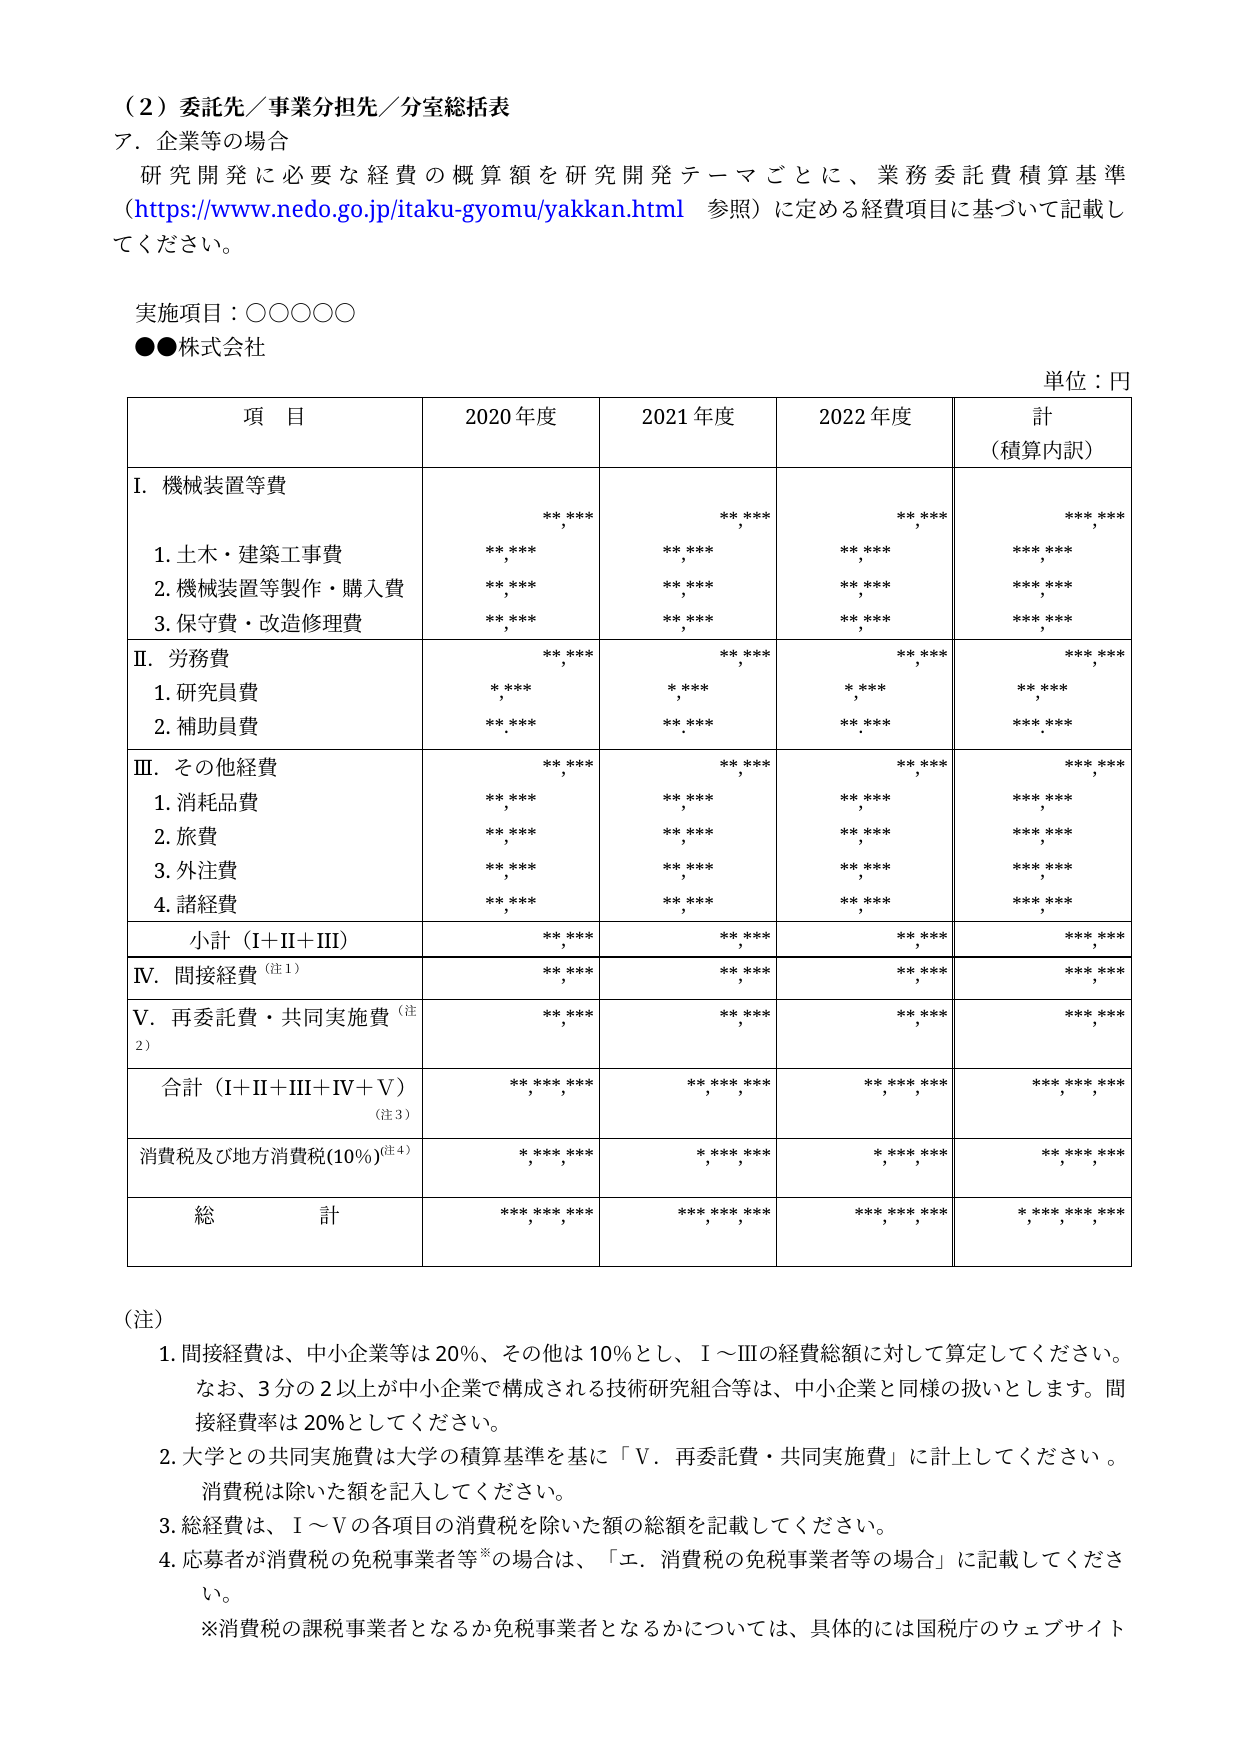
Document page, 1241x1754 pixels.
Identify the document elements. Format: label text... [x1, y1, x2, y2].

text 実施項目：○○○○○ [112, 294, 1128, 329]
table_cell **,*** [955, 675, 1131, 709]
table_cell **,***,*** [955, 1139, 1131, 1197]
table_cell **,*** [600, 605, 776, 639]
table_cell **,*** [777, 640, 952, 674]
table_cell **,*** [600, 1000, 776, 1068]
text （２）委託先／事業分担先／分室総括表 [112, 89, 1128, 123]
table_cell Ⅲ．その他経費 [128, 750, 422, 784]
table_cell *,*** [777, 675, 952, 709]
text （注） [112, 1302, 1128, 1336]
table_cell **,*** [777, 605, 952, 639]
table_cell **,***,*** [423, 1069, 599, 1138]
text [201, 1610, 1128, 1644]
table_cell **,*** [423, 536, 599, 571]
table_cell **.*** [423, 709, 599, 749]
table_cell **,*** [600, 784, 776, 818]
table_cell ***,*** [955, 887, 1131, 921]
table_cell **,*** [600, 887, 776, 921]
table_cell **,*** [423, 1000, 599, 1068]
table_cell **,*** [777, 818, 952, 852]
table_cell 4. 諸経費 [128, 887, 422, 921]
table_cell 2. 補助員費 [128, 709, 422, 749]
table_cell ***,*** [955, 750, 1131, 784]
table_cell **,*** [777, 958, 952, 998]
table_cell **.*** [600, 709, 776, 749]
table_cell 合計（I＋II＋III＋IV＋Ｖ） （注３） [128, 1069, 422, 1138]
table_cell **,*** [600, 536, 776, 571]
table_cell ***,*** [955, 536, 1131, 571]
table_cell *,*** [423, 675, 599, 709]
table_cell *,***,*** [423, 1139, 599, 1197]
table_header 計 （積算内訳） [955, 398, 1131, 467]
table_cell 消費税及び地方消費税(10％)(注４） [128, 1139, 422, 1197]
text 2. 大学との共同実施費は大学の積算基準を基に「Ⅴ．再委託費・共同実施費」に計上してください 。消費税は除いた額を記入してください。 [159, 1439, 1128, 1507]
table_cell 2. 機械装置等製作・購入費 [128, 571, 422, 605]
table_cell **,*** [600, 922, 776, 956]
table_cell **,*** [777, 887, 952, 921]
table_cell 総 計 [128, 1198, 422, 1266]
text 1. 間接経費は、中小企業等は20％、その他は10％とし、Ⅰ～Ⅲの経費総額に対して算定してください。 なお、3分の2以上が中小企業で構成される技術研究組合等は、中小企業と同様の扱いとします。間接経費率は20%としてください。 [159, 1336, 1128, 1439]
table_cell Ⅴ．再委託費・共同実施費（注２） [128, 1000, 422, 1068]
table_cell **,*** [423, 784, 599, 818]
text 4. 応募者が消費税の免税事業者等※の場合は、「エ．消費税の免税事業者等の場合」に記載してください。 [159, 1541, 1128, 1610]
table_cell ***,*** [955, 958, 1131, 998]
table_cell **,*** [600, 468, 776, 536]
table_cell ***,***,*** [955, 1069, 1131, 1138]
text 3. 総経費は、Ⅰ～Ⅴの各項目の消費税を除いた額の総額を記載してください。 [112, 1507, 1128, 1541]
table_cell **,*** [777, 536, 952, 571]
table_cell *,***,*** [777, 1139, 952, 1197]
table_cell **,*** [600, 750, 776, 784]
table_cell ***,*** [955, 1000, 1131, 1068]
table_cell **,*** [423, 750, 599, 784]
table_cell Ⅱ．労務費 [128, 640, 422, 674]
table_cell ***,***,*** [423, 1198, 599, 1266]
table_cell 2. 旅費 [128, 818, 422, 852]
table_cell **,*** [777, 750, 952, 784]
table_cell Ⅳ．間接経費（注１） [128, 958, 422, 998]
table_cell **,*** [423, 571, 599, 605]
table_cell **,*** [600, 571, 776, 605]
table_cell 1. 土木・建築工事費 [128, 536, 422, 571]
table_cell *,***,***,*** [955, 1198, 1131, 1266]
text 単位：円 [811, 363, 1131, 397]
table_cell 3. 保守費・改造修理費 [128, 605, 422, 639]
table_cell *,***,*** [600, 1139, 776, 1197]
table_cell **,*** [777, 922, 952, 956]
table_cell **,*** [600, 853, 776, 887]
table_cell ***,***,*** [777, 1198, 952, 1266]
table_cell ***,***,*** [600, 1198, 776, 1266]
table_cell **,*** [423, 922, 599, 956]
table_cell **,*** [423, 853, 599, 887]
table_header 2021年度 [600, 398, 776, 467]
table_cell **,*** [777, 468, 952, 536]
table_cell **,*** [777, 1000, 952, 1068]
table_cell **,***,*** [600, 1069, 776, 1138]
table_header 2022年度 [777, 398, 952, 467]
table_cell 小計（I＋II＋III） [128, 922, 422, 956]
table_cell ***,*** [955, 605, 1131, 639]
table_cell **,*** [600, 640, 776, 674]
table_cell ***,*** [955, 640, 1131, 674]
table_cell ***,*** [955, 468, 1131, 536]
table_cell **,*** [777, 571, 952, 605]
table_cell 1. 研究員費 [128, 675, 422, 709]
table_cell Ⅰ．機械装置等費 [128, 468, 422, 536]
text 研究開発に必要な経費の概算額を研究開発テーマごとに、業務委託費積算基準（https://www.nedo.go.jp/itaku-gyomu/yakkan.html 参照）に定める経費項目に基づいて記載してください。 [112, 157, 1128, 260]
table_cell ***,*** [955, 818, 1131, 852]
table_cell **,*** [423, 605, 599, 639]
table_cell **.*** [777, 709, 952, 749]
table_cell **,*** [423, 468, 599, 536]
table_cell **,*** [777, 784, 952, 818]
table_cell ***,*** [955, 922, 1131, 956]
table_cell **,*** [423, 887, 599, 921]
table_header 2020年度 [423, 398, 599, 467]
table_cell **,*** [423, 958, 599, 998]
table_header 項 目 [128, 398, 422, 467]
table_cell ***,*** [955, 571, 1131, 605]
table_cell **,*** [600, 818, 776, 852]
table_cell **,*** [423, 818, 599, 852]
table_cell **,***,*** [777, 1069, 952, 1138]
text ●●株式会社 [112, 329, 1128, 363]
table_cell **,*** [423, 640, 599, 674]
table_cell *,*** [600, 675, 776, 709]
text ア．企業等の場合 [112, 123, 1128, 157]
table_cell 3. 外注費 [128, 853, 422, 887]
table_cell **,*** [600, 958, 776, 998]
table_cell 1. 消耗品費 [128, 784, 422, 818]
table_cell ***,*** [955, 853, 1131, 887]
table_cell ***,*** [955, 784, 1131, 818]
table_cell **,*** [777, 853, 952, 887]
table_cell ***.*** [955, 709, 1131, 749]
